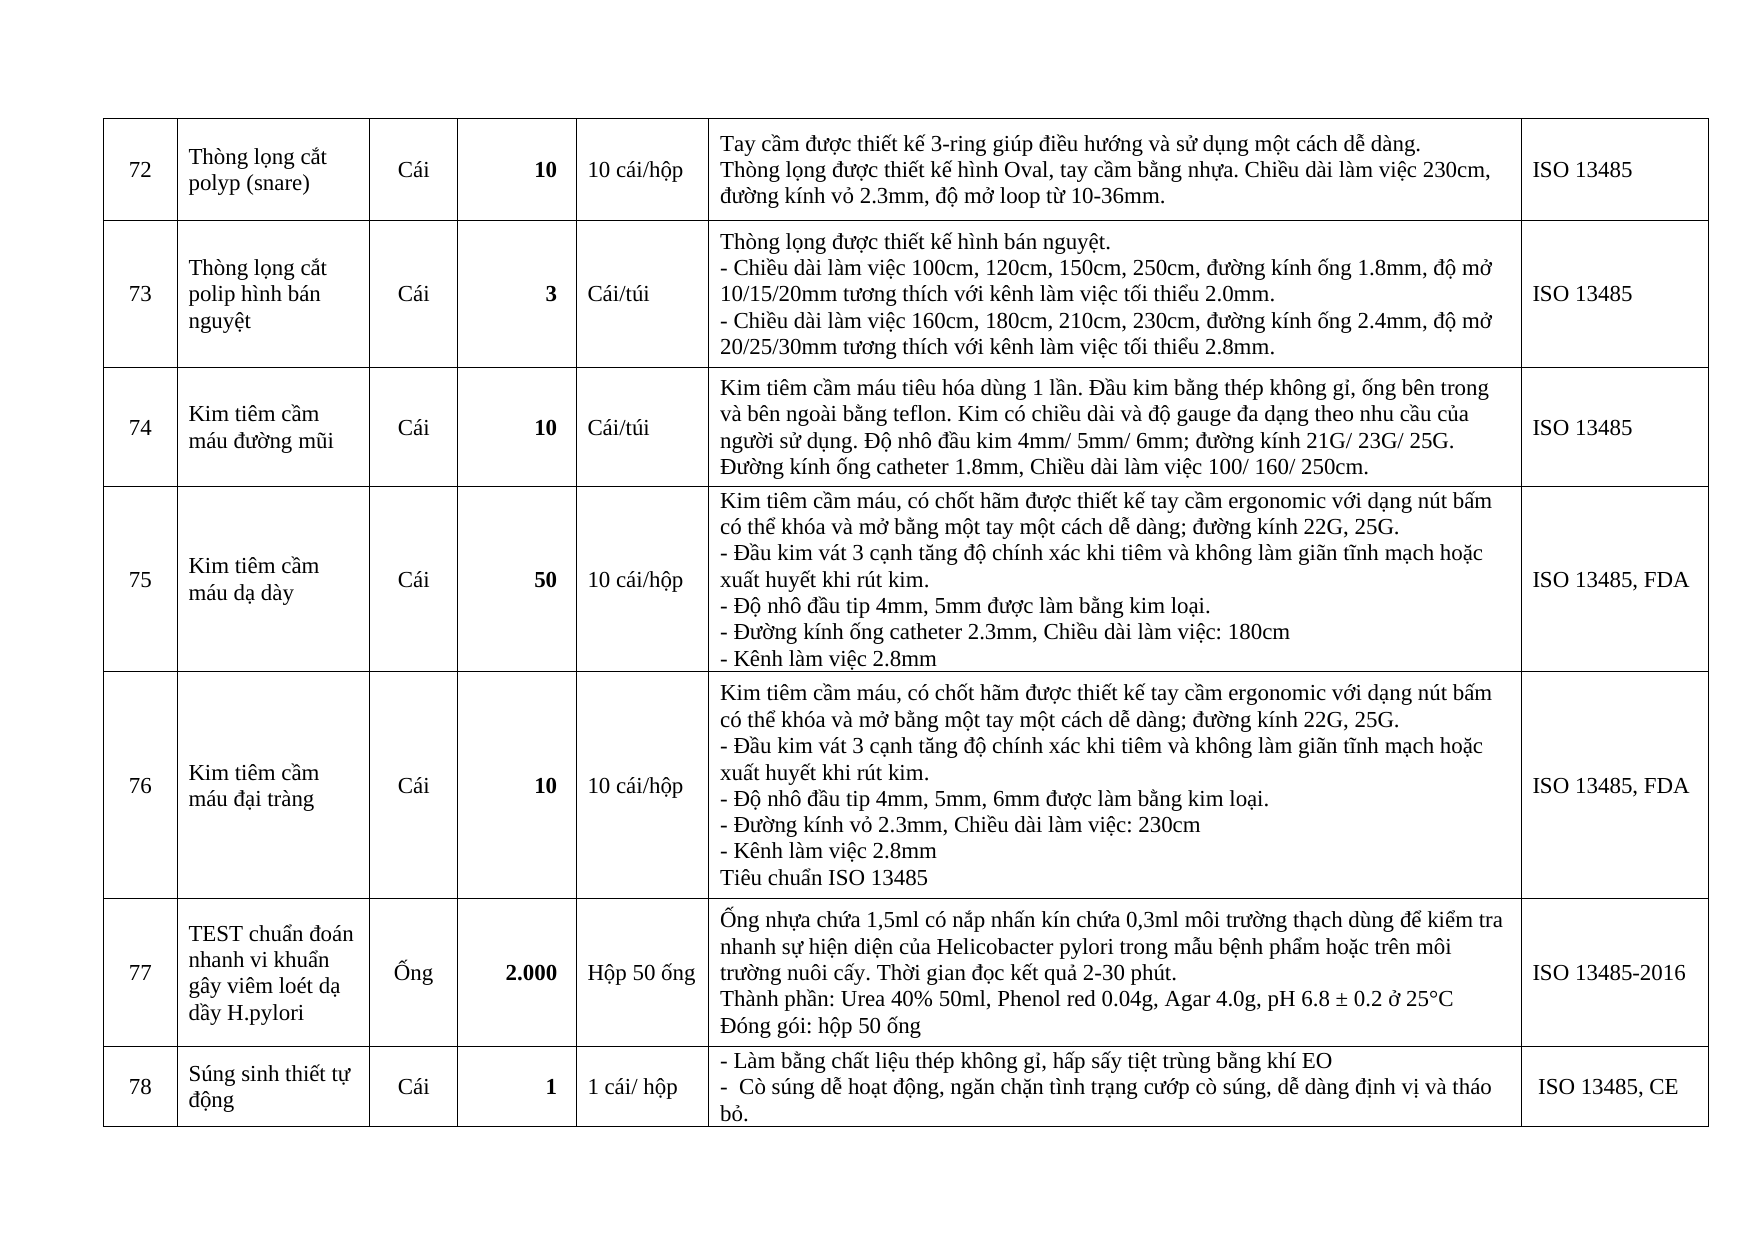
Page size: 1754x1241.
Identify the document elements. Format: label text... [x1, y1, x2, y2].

table_cell 10 cái/hộp [577, 119, 708, 220]
table_cell 76 [104, 672, 177, 898]
table_cell Cái [370, 368, 457, 486]
table_cell Thòng lọng cắt polip hình bán nguyệt [178, 221, 369, 367]
table_cell Cái [370, 487, 457, 671]
table_cell Thòng lọng được thiết kế hình bán nguyệt. - Chiều dài làm việc 100cm, 120cm, 150cm, 250cm, đường kính ống 1.8mm, độ mở 10/15/20mm tương thích với kênh làm việc tối thiểu 2.0mm. - Chiều dài làm việc 160cm, 180cm, 210cm, 230cm, đường kính ống 2.4mm, độ mở 20/25/30mm tương thích với kênh làm việc tối thiểu 2.8mm. [709, 221, 1521, 367]
table_cell Ống nhựa chứa 1,5ml có nắp nhấn kín chứa 0,3ml môi trường thạch dùng để kiểm tra nhanh sự hiện diện của Helicobacter pylori trong mẫu bệnh phẩm hoặc trên môi trường nuôi cấy. Thời gian đọc kết quả 2-30 phút. Thành phần: Urea 40% 50ml, Phenol red 0.04g, Agar 4.0g, pH 6.8 ± 0.2 ở 25°C Đóng gói: hộp 50 ống [709, 899, 1521, 1046]
table_cell Cái/túi [577, 368, 708, 486]
table_cell Cái [370, 221, 457, 367]
table_cell 72 [104, 119, 177, 220]
table_cell 10 cái/hộp [577, 672, 708, 898]
table_cell 10 [458, 672, 576, 898]
table_cell ISO 13485, CE [1522, 1047, 1708, 1126]
table_cell Tay cầm được thiết kế 3-ring giúp điều hướng và sử dụng một cách dễ dàng. Thòng lọng được thiết kế hình Oval, tay cầm bằng nhựa. Chiều dài làm việc 230cm, đường kính vỏ 2.3mm, độ mở loop từ 10-36mm. [709, 119, 1521, 220]
table_cell 77 [104, 899, 177, 1046]
table_cell 2.000 [458, 899, 576, 1046]
table_cell Cái [370, 119, 457, 220]
table_cell Cái/túi [577, 221, 708, 367]
table_cell 50 [458, 487, 576, 671]
table_cell 74 [104, 368, 177, 486]
table_cell Hộp 50 ống [577, 899, 708, 1046]
table_cell 1 [458, 1047, 576, 1126]
table_cell 1 cái/ hộp [577, 1047, 708, 1126]
table_cell 10 cái/hộp [577, 487, 708, 671]
table_cell TEST chuẩn đoán nhanh vi khuẩn gây viêm loét dạ dầy H.pylori [178, 899, 369, 1046]
table_cell Kim tiêm cầm máu đường mũi [178, 368, 369, 486]
table_cell 10 [458, 119, 576, 220]
table_cell Kim tiêm cầm máu đại tràng [178, 672, 369, 898]
table_cell ISO 13485-2016 [1522, 899, 1708, 1046]
table_cell - Làm bằng chất liệu thép không gỉ, hấp sấy tiệt trùng bằng khí EO - Cò súng dễ hoạt động, ngăn chặn tình trạng cướp cò súng, dễ dàng định vị và tháo bỏ. [709, 1047, 1521, 1126]
table_cell Kim tiêm cầm máu, có chốt hãm được thiết kế tay cầm ergonomic với dạng nút bấm có thể khóa và mở bằng một tay một cách dễ dàng; đường kính 22G, 25G. - Đầu kim vát 3 cạnh tăng độ chính xác khi tiêm và không làm giãn tĩnh mạch hoặc xuất huyết khi rút kim. - Độ nhô đầu tip 4mm, 5mm được làm bằng kim loại. - Đường kính ống catheter 2.3mm, Chiều dài làm việc: 180cm - Kênh làm việc 2.8mm [709, 487, 1521, 671]
table_cell Cái [370, 672, 457, 898]
table_cell 78 [104, 1047, 177, 1126]
table_cell ISO 13485, FDA [1522, 672, 1708, 898]
table_cell 3 [458, 221, 576, 367]
table_cell Kim tiêm cầm máu tiêu hóa dùng 1 lần. Đầu kim bằng thép không gỉ, ống bên trong và bên ngoài bằng teflon. Kim có chiều dài và độ gauge đa dạng theo nhu cầu của người sử dụng. Độ nhô đầu kim 4mm/ 5mm/ 6mm; đường kính 21G/ 23G/ 25G. Đường kính ống catheter 1.8mm, Chiều dài làm việc 100/ 160/ 250cm. [709, 368, 1521, 486]
table_cell 10 [458, 368, 576, 486]
table_cell Kim tiêm cầm máu, có chốt hãm được thiết kế tay cầm ergonomic với dạng nút bấm có thể khóa và mở bằng một tay một cách dễ dàng; đường kính 22G, 25G. - Đầu kim vát 3 cạnh tăng độ chính xác khi tiêm và không làm giãn tĩnh mạch hoặc xuất huyết khi rút kim. - Độ nhô đầu tip 4mm, 5mm, 6mm được làm bằng kim loại. - Đường kính vỏ 2.3mm, Chiều dài làm việc: 230cm - Kênh làm việc 2.8mm Tiêu chuẩn ISO 13485 [709, 672, 1521, 898]
table_cell Kim tiêm cầm máu dạ dày [178, 487, 369, 671]
table_cell Súng sinh thiết tự động [178, 1047, 369, 1126]
table_cell Thòng lọng cắt polyp (snare) [178, 119, 369, 220]
table_cell 75 [104, 487, 177, 671]
table_cell Ống [370, 899, 457, 1046]
table_cell ISO 13485, FDA [1522, 487, 1708, 671]
table_cell ISO 13485 [1522, 221, 1708, 367]
table_cell ISO 13485 [1522, 119, 1708, 220]
table_cell 73 [104, 221, 177, 367]
table_cell ISO 13485 [1522, 368, 1708, 486]
table_cell Cái [370, 1047, 457, 1126]
